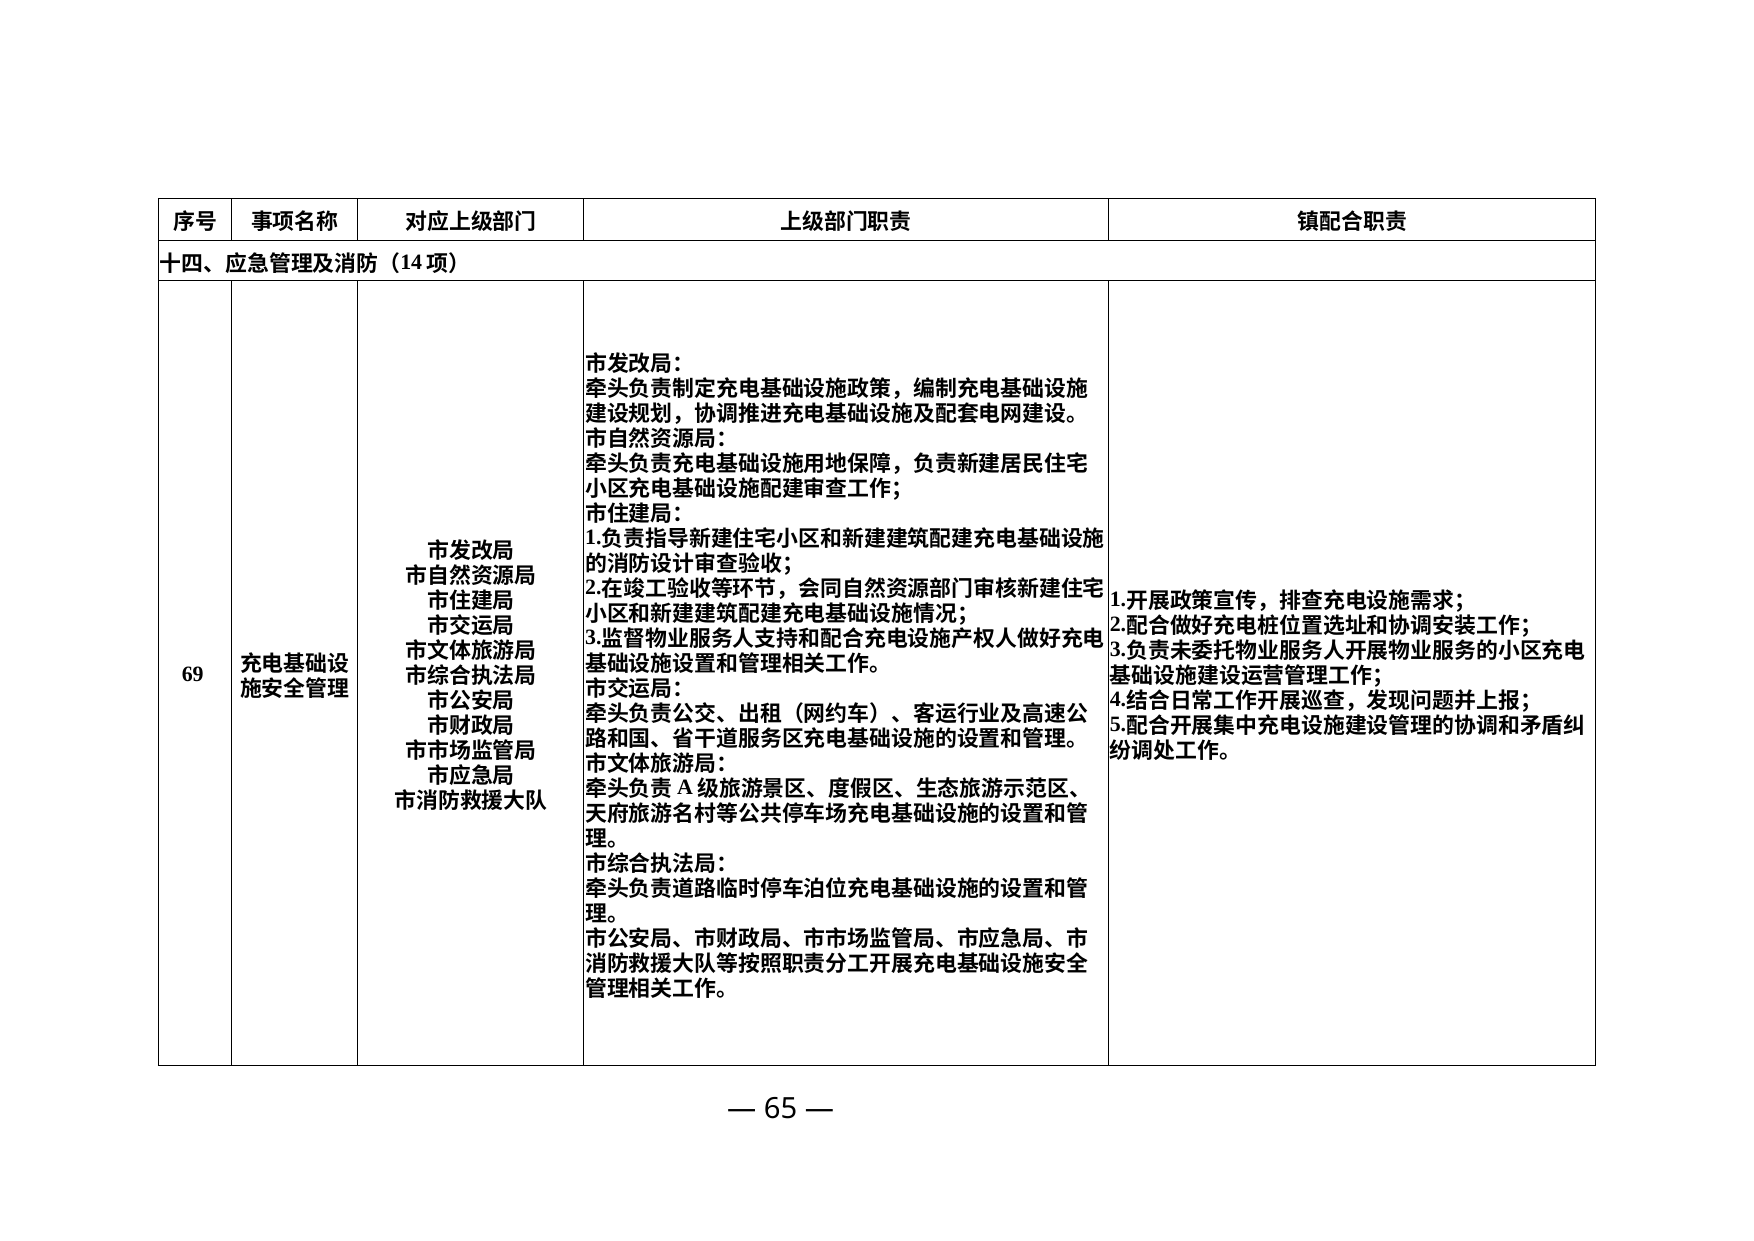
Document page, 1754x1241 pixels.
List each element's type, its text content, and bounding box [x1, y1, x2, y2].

table_cell 十四、应急管理及消防（14项） [159, 241, 1595, 280]
table_cell 1.开展政策宣传，排查充电设施需求； 2.配合做好充电桩位置选址和协调安装工作； 3.负责未委托物业服务人开展物业服务的小区充电基础设施建设运营管理工作； 4.结合日常工作开展巡查，发现问题并上报； 5.配合开展集中充电设施建设管理的协调和矛盾纠纷调处工作。 [1109, 281, 1595, 1065]
table_header 镇配合职责 [1109, 199, 1595, 240]
table_cell 市发改局 市自然资源局 市住建局 市交运局 市文体旅游局 市综合执法局 市公安局 市财政局 市市场监管局 市应急局 市消防救援大队 [358, 281, 583, 1065]
table_header 事项名称 [232, 199, 357, 240]
table_header 对应上级部门 [358, 199, 583, 240]
table_header 上级部门职责 [584, 199, 1108, 240]
table_cell 69 [159, 281, 231, 1065]
table_header 序号 [159, 199, 231, 240]
table_cell 市发改局： 牵头负责制定充电基础设施政策，编制充电基础设施建设规划，协调推进充电基础设施及配套电网建设。 市自然资源局： 牵头负责充电基础设施用地保障，负责新建居民住宅小区充电基础设施配建审查工作； 市住建局： 1.负责指导新建住宅小区和新建建筑配建充电基础设施的消防设计审查验收； 2.在竣工验收等环节，会同自然资源部门审核新建住宅小区和新建建筑配建充电基础设施情况； 3.监督物业服务人支持和配合充电设施产权人做好充电基础设施设置和管理相关工作。 市交运局： 牵头负责公交、出租（网约车）、客运行业及高速公路和国、省干道服务区充电基础设施的设置和管理。 市文体旅游局： 牵头负责A级旅游景区、度假区、生态旅游示范区、天府旅游名村等公共停车场充电基础设施的设置和管理。 市综合执法局： 牵头负责道路临时停车泊位充电基础设施的设置和管理。 市公安局、市财政局、市市场监管局、市应急局、市消防救援大队等按照职责分工开展充电基础设施安全管理相关工作。 [584, 281, 1108, 1065]
table_cell 充电基础设施安全管理 [232, 281, 357, 1065]
